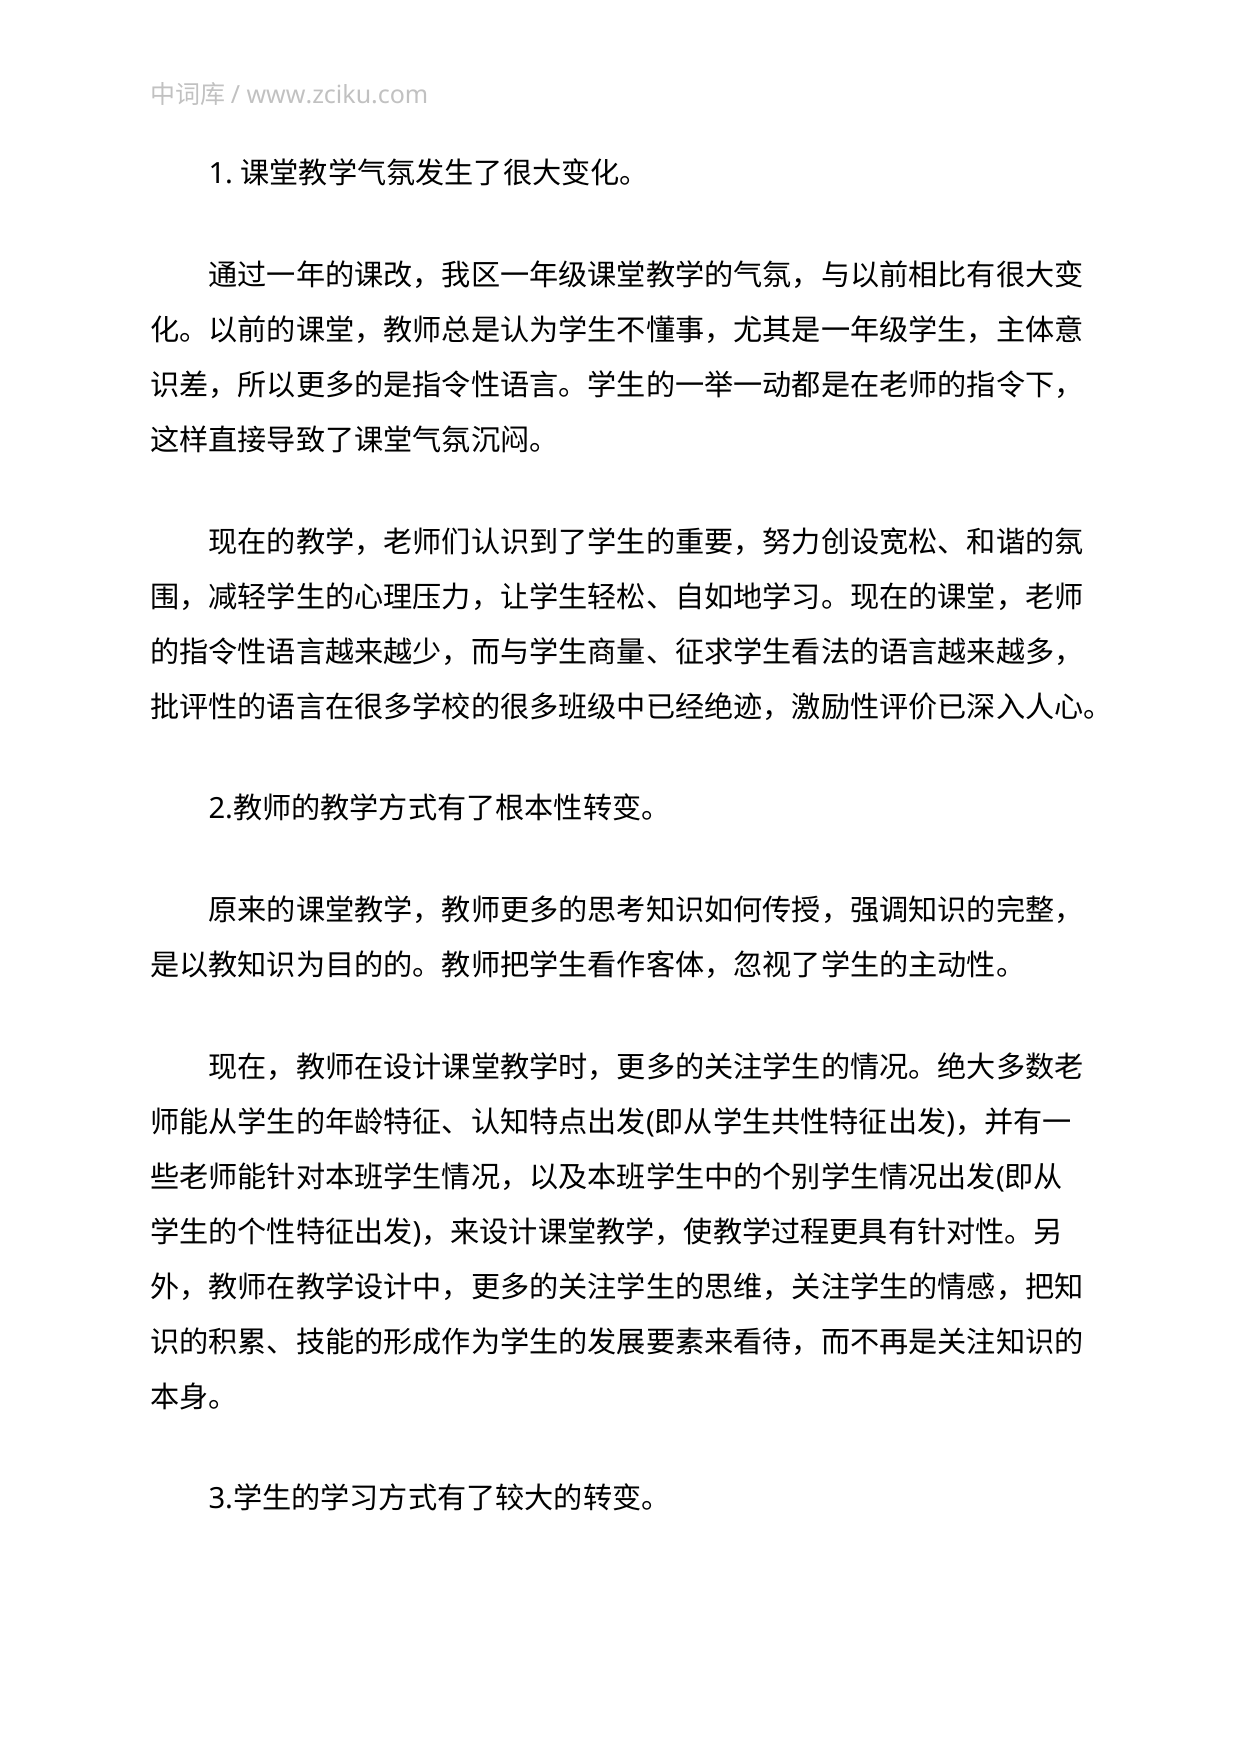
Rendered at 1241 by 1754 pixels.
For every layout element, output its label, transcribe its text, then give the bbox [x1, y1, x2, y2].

text 现在，教师在设计课堂教学时，更多的关注学生的情况。绝大多数老师能从学生的年龄特征、认知特点出发(即从学生共性特征出发)，并有一些老师能针对本班学生情况，以及本班学生中的个别学生情况出发(即从学生的个性特征出发)，来设计课堂教学，使教学过程更具有针对性。另外，教师在教学设计中，更多的关注学生的思维，关注学生的情感，把知识的积累、技能的形成作为学生的发展要素来看待，而不再是关注知识的本身。 [150, 1043, 1090, 1416]
text 通过一年的课改，我区一年级课堂教学的气氛，与以前相比有很大变化。以前的课堂，教师总是认为学生不懂事，尤其是一年级学生，主体意识差，所以更多的是指令性语言。学生的一举一动都是在老师的指令下，这样直接导致了课堂气氛沉闷。 [150, 252, 1090, 459]
text 2.教师的教学方式有了根本性转变。 [150, 785, 1090, 827]
text 1. 课堂教学气氛发生了很大变化。 [150, 150, 1090, 192]
text 原来的课堂教学，教师更多的思考知识如何传授，强调知识的完整，是以教知识为目的的。教师把学生看作客体，忽视了学生的主动性。 [150, 887, 1090, 984]
text 3.学生的学习方式有了较大的转变。 [150, 1475, 1090, 1517]
text 现在的教学，老师们认识到了学生的重要，努力创设宽松、和谐的氛围，减轻学生的心理压力，让学生轻松、自如地学习。现在的课堂，老师的指令性语言越来越少，而与学生商量、征求学生看法的语言越来越多，批评性的语言在很多学校的很多班级中已经绝迹，激励性评价已深入人心。 [150, 518, 1090, 725]
